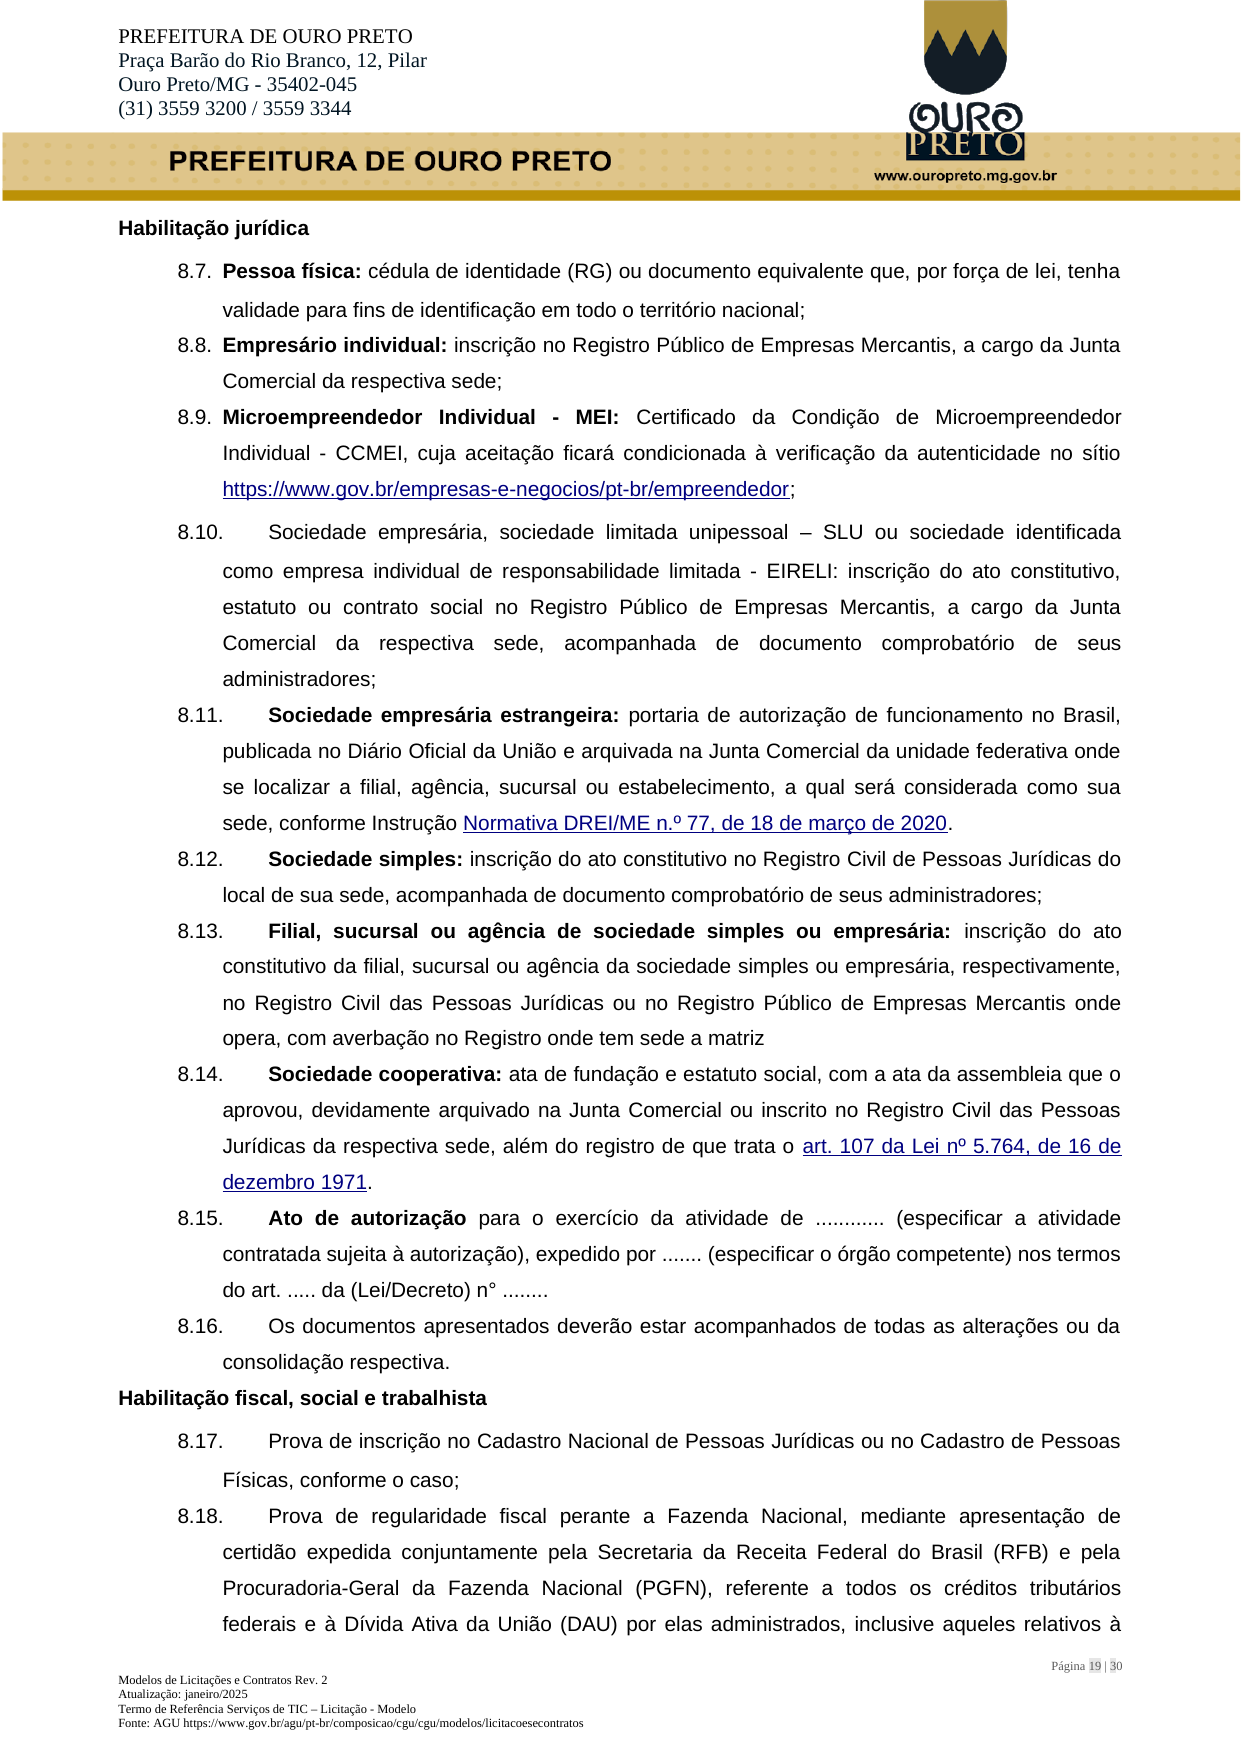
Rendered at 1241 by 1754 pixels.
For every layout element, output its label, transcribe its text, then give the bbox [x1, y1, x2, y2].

list Sociedade empresária estrangeira: portaria de autorização de funcionamento no Brasil, publicada no Diário Oficial da União e arquivada na Junta Comercial da unidade federativa onde se localizar a filial, agência, sucursal ou estabelecimento, a qual será considerada como sua sede, conforme Instrução Normativa DREI/ME n.º 77, de 18 de março de 2020. [177, 703, 1122, 834]
list Pessoa física: cédula de identidade (RG) ou documento equivalente que, por força de lei, tenha validade para fins de identificação em todo o território nacional; [177, 251, 1122, 321]
list Sociedade simples: inscrição do ato constitutivo no Registro Civil de Pessoas Jurídicas do local de sua sede, acompanhada de documento comprobatório de seus administradores; [177, 847, 1122, 906]
list Ato de autorização para o exercício da atividade de ............ (especificar a atividade contratada sujeita à autorização), expedido por ....... (especificar o órgão competente) nos termos do art. ..... da (Lei/Decreto) n° ........ [177, 1206, 1122, 1302]
text Habilitação fiscal, social e trabalhista [118, 1386, 1122, 1409]
list Sociedade empresária, sociedade limitada unipessoal – SLU ou sociedade identificada como empresa individual de responsabilidade limitada - EIRELI: inscrição do ato constitutivo, estatuto ou contrato social no Registro Público de Empresas Mercantis, a cargo da Junta Comercial da respectiva sede, acompanhada de documento comprobatório de seus administradores; [177, 513, 1122, 691]
list Empresário individual: inscrição no Registro Público de Empresas Mercantis, a cargo da Junta Comercial da respectiva sede; [177, 333, 1122, 393]
list Filial, sucursal ou agência de sociedade simples ou empresária: inscrição do ato constitutivo da filial, sucursal ou agência da sociedade simples ou empresária, respectivamente, no Registro Civil das Pessoas Jurídicas ou no Registro Público de Empresas Mercantis onde opera, com averbação no Registro onde tem sede a matriz [177, 918, 1122, 1050]
list Prova de inscrição no Cadastro Nacional de Pessoas Jurídicas ou no Cadastro de Pessoas Físicas, conforme o caso; [177, 1422, 1122, 1492]
picture [2, 0, 1241, 201]
text Habilitação jurídica [118, 215, 1122, 239]
list Microempreendedor Individual - MEI: Certificado da Condição de Microempreendedor Individual - CCMEI, cuja aceitação ficará condicionada à verificação da autenticidade no sítio https://www.gov.br/empresas-e-negocios/pt-br/empreendedor; [177, 405, 1122, 501]
list Sociedade cooperativa: ata de fundação e estatuto social, com a ata da assembleia que o aprovou, devidamente arquivado na Junta Comercial ou inscrito no Registro Civil das Pessoas Jurídicas da respectiva sede, além do registro de que trata o art. 107 da Lei nº 5.764, de 16 de dezembro 1971. [177, 1062, 1122, 1194]
list Os documentos apresentados deverão estar acompanhados de todas as alterações ou da consolidação respectiva. [177, 1314, 1122, 1374]
